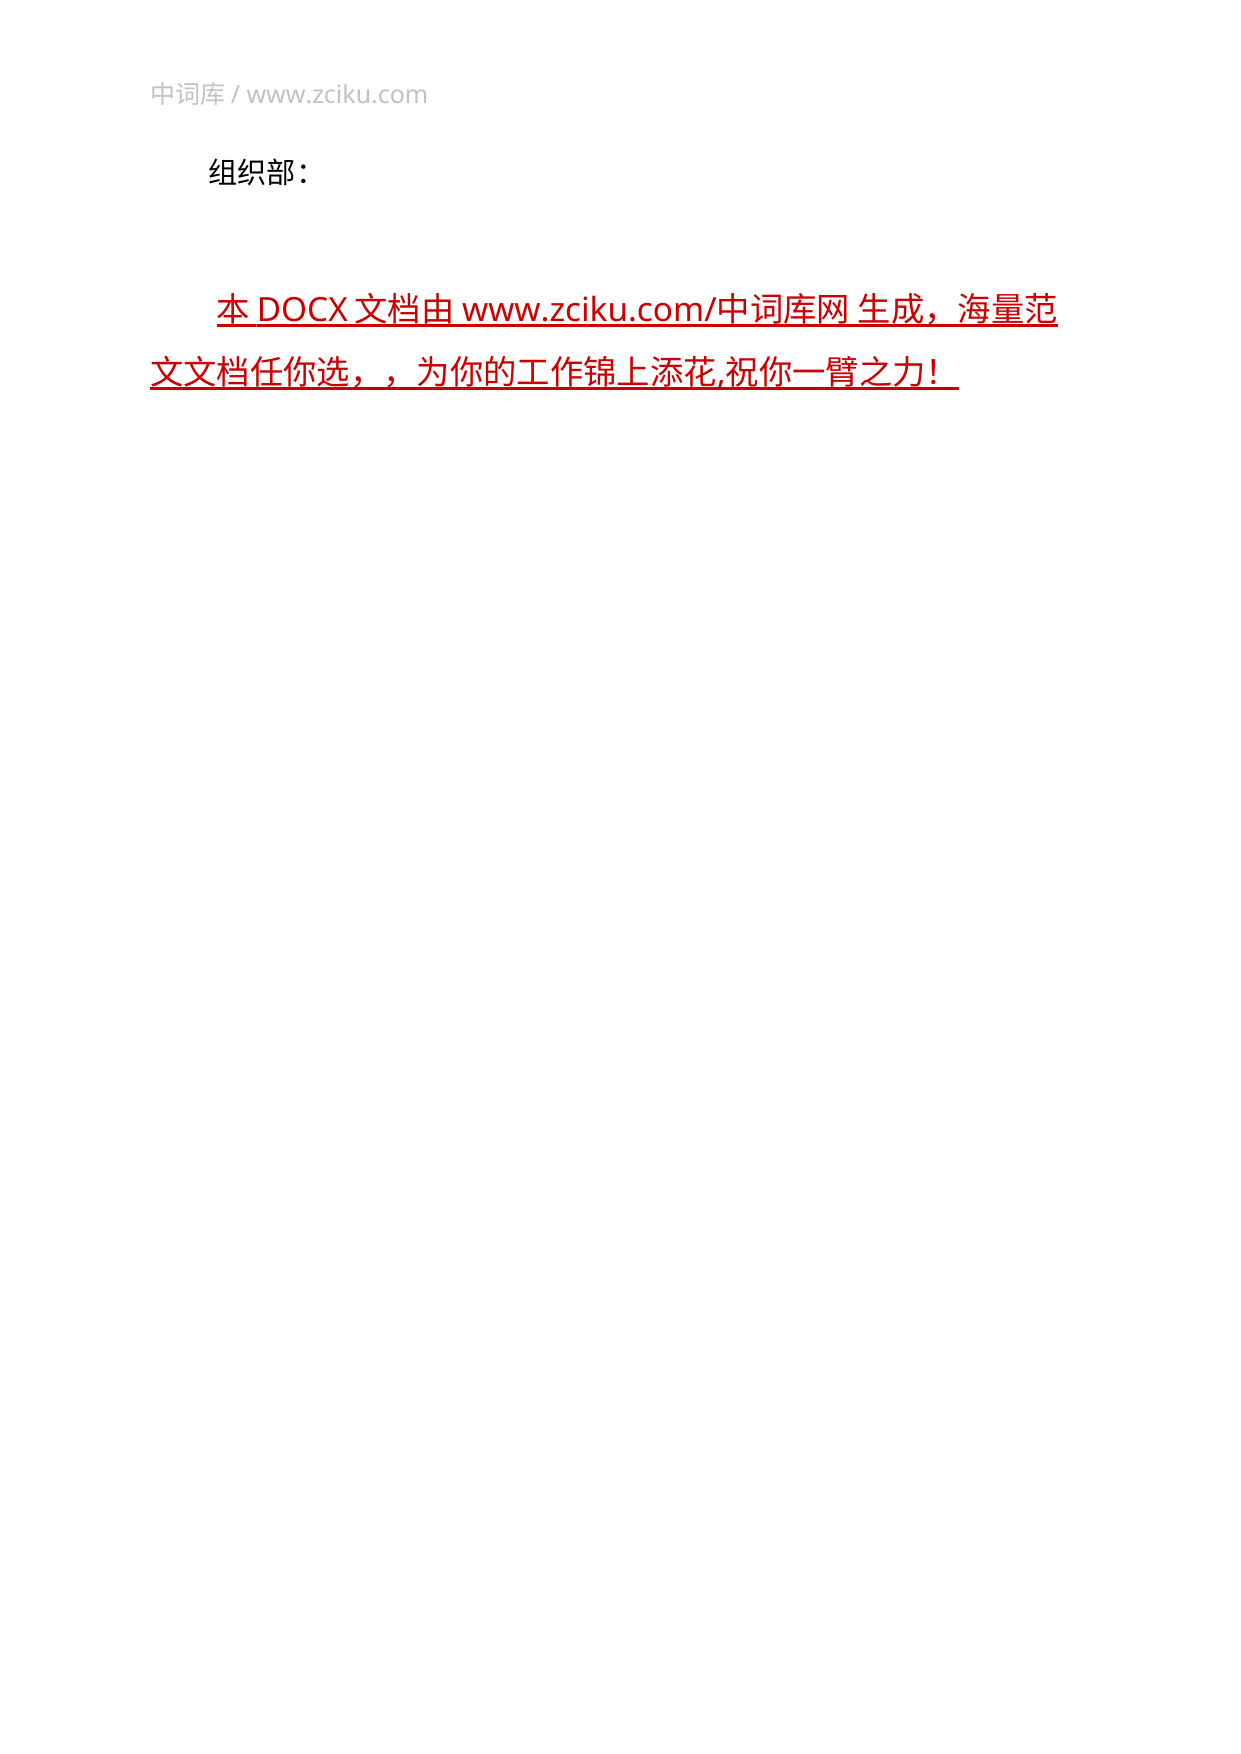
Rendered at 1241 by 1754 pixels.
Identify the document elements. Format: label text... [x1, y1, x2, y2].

text 本DOCX文档由 www.zciku.com/中词库网 生成，海量范文文档任你选，，为你的工作锦上添花,祝你一臂之力！ [150, 283, 1090, 394]
text 组织部： [150, 150, 1090, 192]
